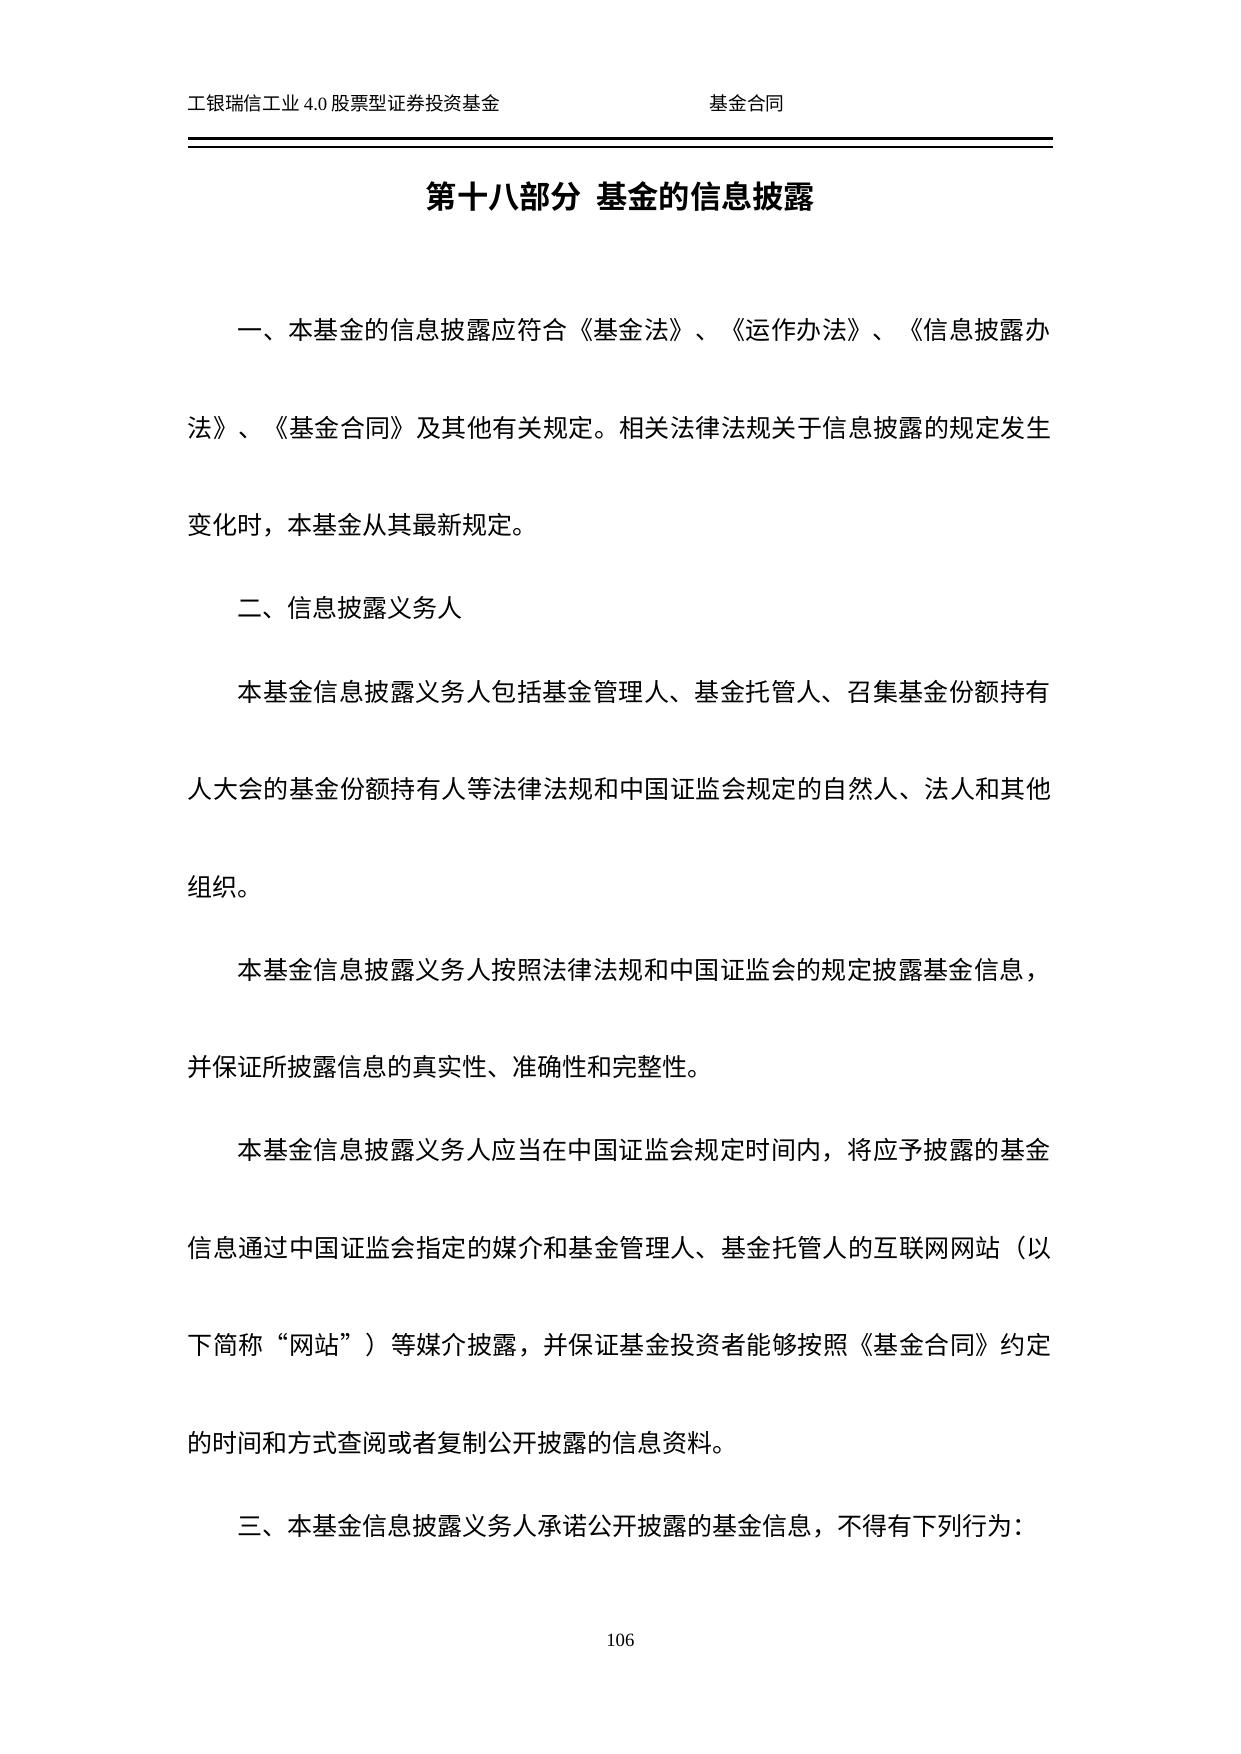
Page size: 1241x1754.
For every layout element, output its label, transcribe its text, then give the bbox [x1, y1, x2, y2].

text 一、本基金的信息披露应符合《基金法》、《运作办法》、《信息披露办法》、《基金合同》及其他有关规定。相关法律法规关于信息披露的规定发生变化时，本基金从其最新规定。 [187, 296, 1053, 556]
subtitle 第十八部分 基金的信息披露 [187, 162, 1053, 227]
text 本基金信息披露义务人包括基金管理人、基金托管人、召集基金份额持有人大会的基金份额持有人等法律法规和中国证监会规定的自然人、法人和其他组织。 [187, 658, 1053, 918]
text 本基金信息披露义务人应当在中国证监会规定时间内，将应予披露的基金信息通过中国证监会指定的媒介和基金管理人、基金托管人的互联网网站（以下简称“网站”）等媒介披露，并保证基金投资者能够按照《基金合同》约定的时间和方式查阅或者复制公开披露的信息资料。 [187, 1116, 1053, 1474]
text 三、本基金信息披露义务人承诺公开披露的基金信息，不得有下列行为： [187, 1492, 1053, 1557]
text 二、信息披露义务人 [187, 574, 1053, 639]
text 本基金信息披露义务人按照法律法规和中国证监会的规定披露基金信息，并保证所披露信息的真实性、准确性和完整性。 [187, 936, 1053, 1098]
